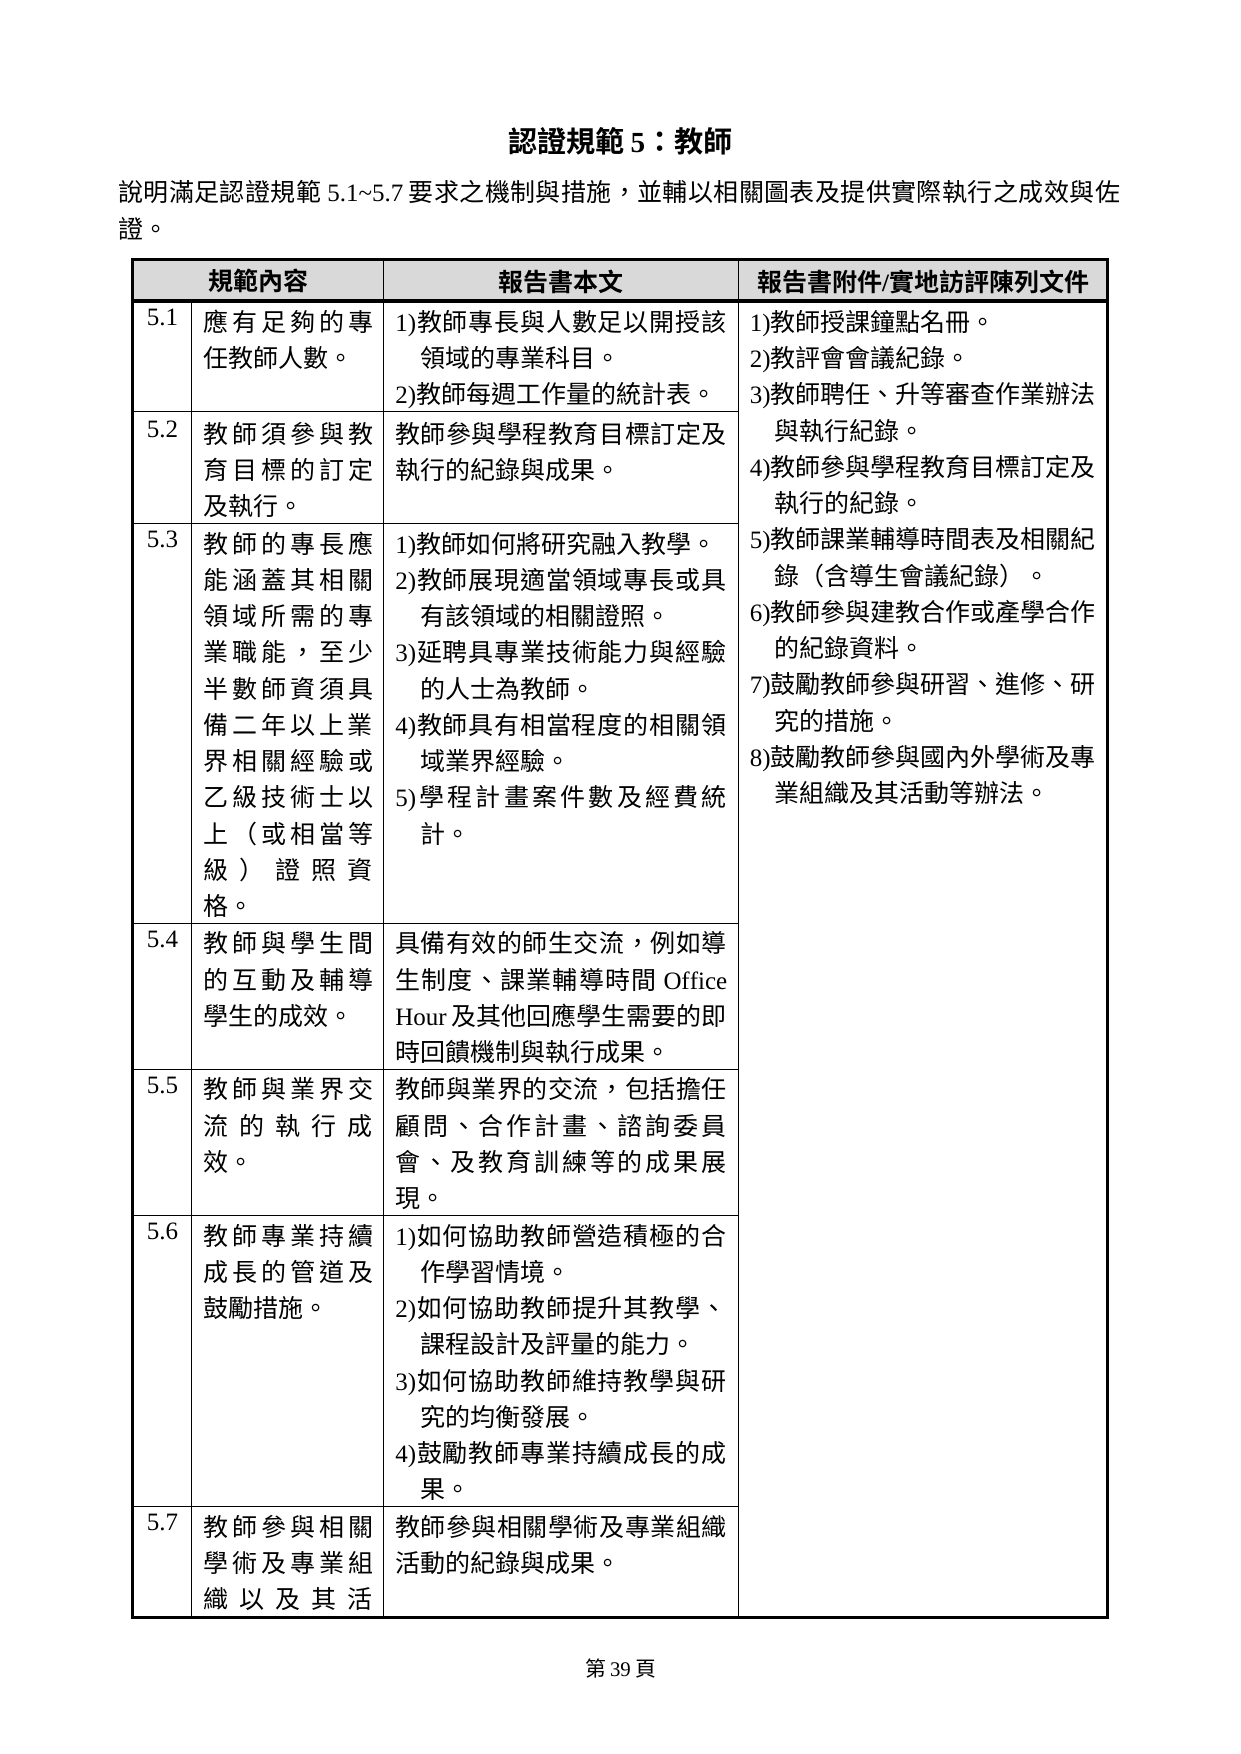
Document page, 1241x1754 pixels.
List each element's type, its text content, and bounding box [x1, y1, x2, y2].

table_cell 教師須參與教育目標的訂定及執行。 [192, 412, 383, 523]
table_cell 5.2 [134, 412, 191, 523]
table_cell 1)教師如何將研究融入教學。 2)教師展現適當領域專長或具有該領域的相關證照。 3)延聘具專業技術能力與經驗的人士為教師。 4)教師具有相當程度的相關領域業界經驗。 5)學程計畫案件數及經費統計。 [384, 524, 738, 923]
table_cell 1)教師專長與人數足以開授該領域的專業科目。 2)教師每週工作量的統計表。 [384, 303, 738, 411]
table_header 報告書附件/實地訪評陳列文件 [739, 261, 1106, 299]
table_cell 教師參與相關學術及專業組織以及其活動。 [192, 1507, 383, 1616]
table_cell 教師專業持續成長的管道及鼓勵措施。 [192, 1216, 383, 1506]
table_cell 教師與學生間的互動及輔導學生的成效。 [192, 924, 383, 1069]
table_cell 具備有效的師生交流，例如導生制度、課業輔導時間Office Hour及其他回應學生需要的即時回饋機制與執行成果。 [384, 924, 738, 1069]
table_cell 1)如何協助教師營造積極的合作學習情境。 2)如何協助教師提升其教學、課程設計及評量的能力。 3)如何協助教師維持教學與研究的均衡發展。 4)鼓勵教師專業持續成長的成果。 [384, 1216, 738, 1506]
table_header 報告書本文 [384, 261, 738, 299]
table_cell 教師參與學程教育目標訂定及執行的紀錄與成果。 [384, 412, 738, 523]
table_cell 5.7 [134, 1507, 191, 1616]
table_cell 教師參與相關學術及專業組織活動的紀錄與成果。 [384, 1507, 738, 1616]
table_cell 教師與業界交流的執行成效。 [192, 1070, 383, 1215]
table_cell 5.6 [134, 1216, 191, 1506]
table_cell 5.5 [134, 1070, 191, 1215]
table_cell 應有足夠的專任教師人數。 [192, 303, 383, 411]
table_cell 5.1 [134, 303, 191, 411]
table_cell 教師的專長應能涵蓋其相關領域所需的專業職能，至少半數師資須具備二年以上業界相關經驗或乙級技術士以上（或相當等級）證照資格。 [192, 524, 383, 923]
table_cell 1)教師授課鐘點名冊。 2)教評會會議紀錄。 3)教師聘任、升等審查作業辦法與執行紀錄。 4)教師參與學程教育目標訂定及執行的紀錄。 5)教師課業輔導時間表及相關紀錄（含導生會議紀錄）。 6)教師參與建教合作或產學合作的紀錄資料。 7)鼓勵教師參與研習、進修、研究的措施。 8)鼓勵教師參與國內外學術及專業組織及其活動等辦法。 [739, 303, 1106, 1616]
table_cell 5.4 [134, 924, 191, 1069]
table_header 規範內容 [134, 261, 383, 299]
table_cell 教師與業界的交流，包括擔任顧問、合作計畫、諮詢委員會、及教育訓練等的成果展現。 [384, 1070, 738, 1215]
text 說明滿足認證規範5.1~5.7要求之機制與措施，並輔以相關圖表及提供實際執行之成效與佐證。 [118, 173, 1122, 245]
table_cell 5.3 [134, 524, 191, 923]
list 認證規範5：教師 [118, 118, 1122, 160]
